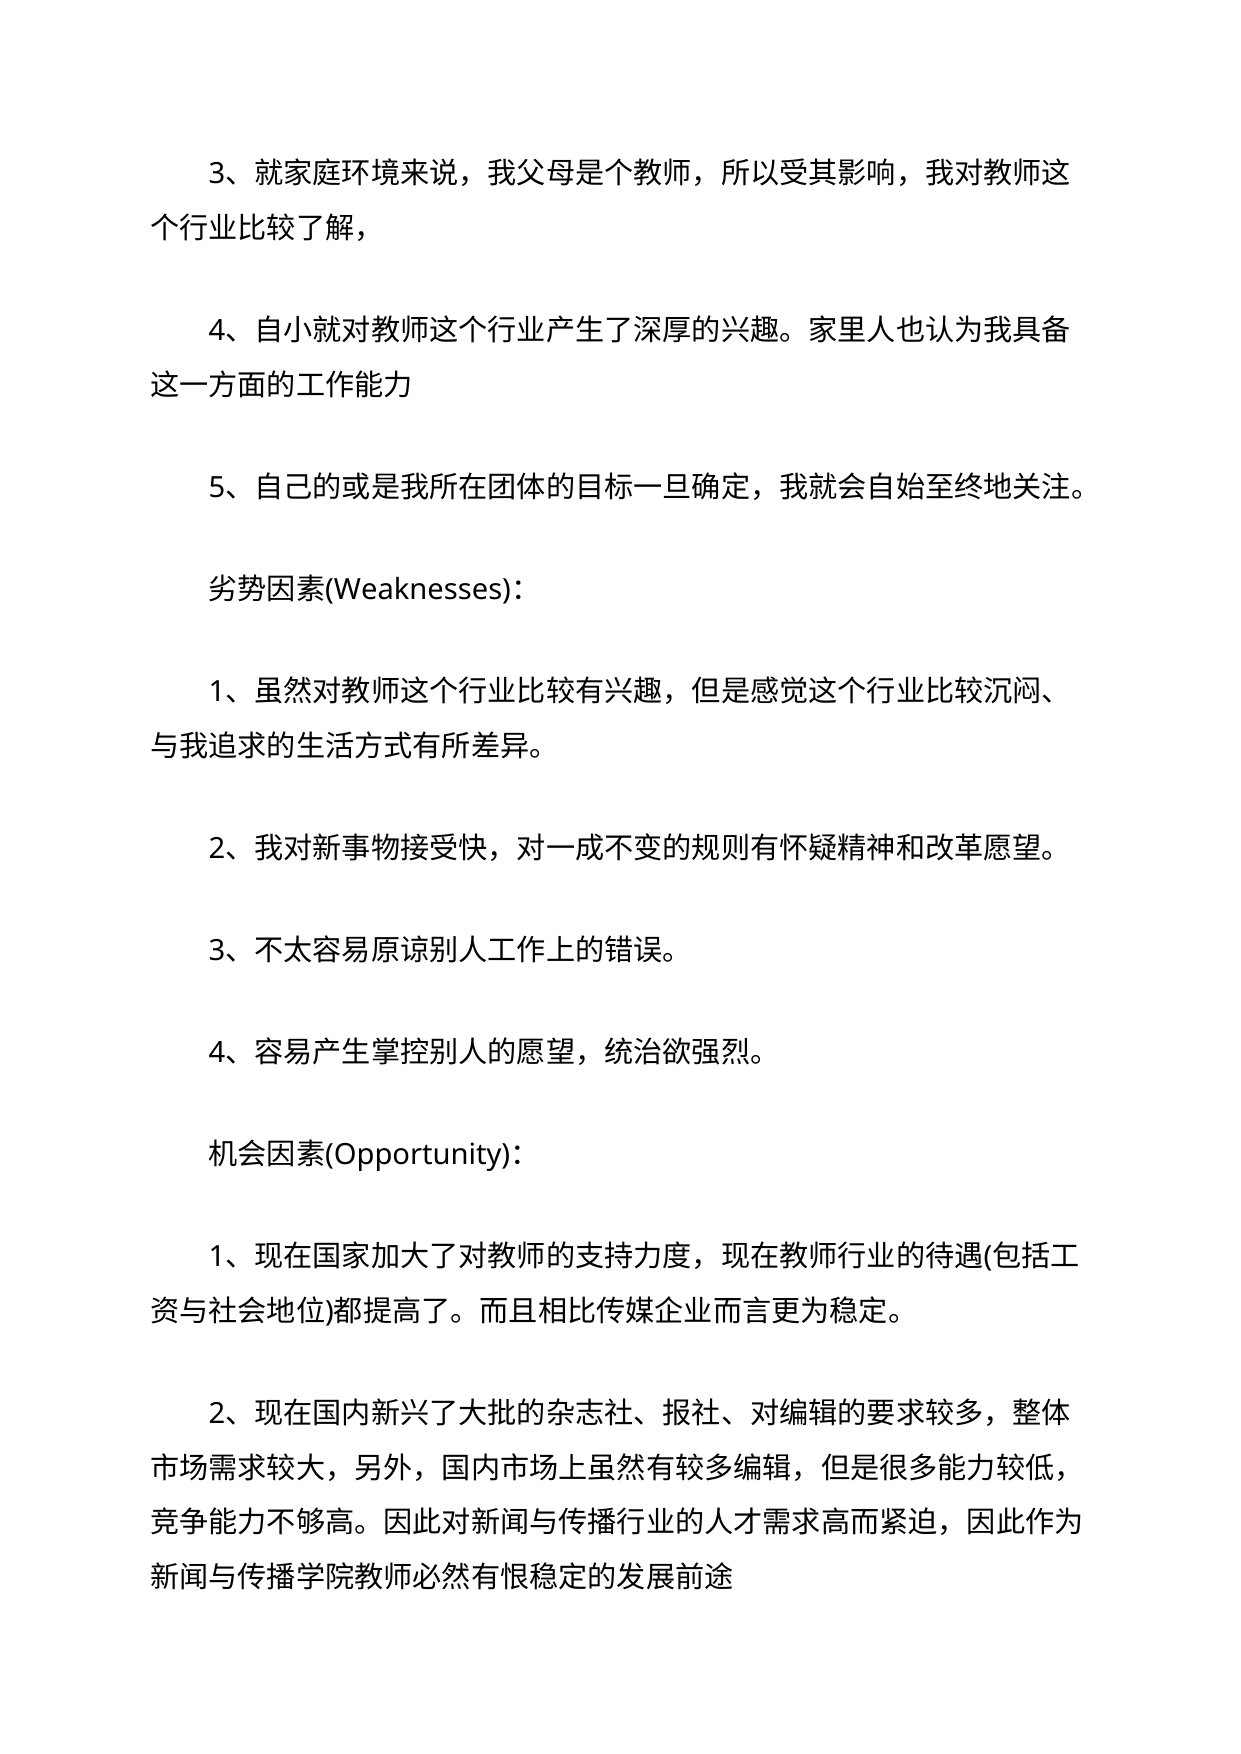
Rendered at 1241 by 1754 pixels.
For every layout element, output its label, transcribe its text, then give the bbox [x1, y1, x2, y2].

text 3、就家庭环境来说，我父母是个教师，所以受其影响，我对教师这个行业比较了解， [150, 150, 1090, 247]
text 劣势因素(Weaknesses)： [150, 566, 1090, 608]
text 1、虽然对教师这个行业比较有兴趣，但是感觉这个行业比较沉闷、与我追求的生活方式有所差异。 [150, 667, 1090, 765]
text 1、现在国家加大了对教师的支持力度，现在教师行业的待遇(包括工资与社会地位)都提高了。而且相比传媒企业而言更为稳定。 [150, 1232, 1090, 1329]
text 机会因素(Opportunity)： [150, 1130, 1090, 1173]
text 3、不太容易原谅别人工作上的错误。 [150, 926, 1090, 969]
text 4、容易产生掌控别人的愿望，统治欲强烈。 [150, 1028, 1090, 1071]
text 2、我对新事物接受快，对一成不变的规则有怀疑精神和改革愿望。 [150, 824, 1090, 867]
text 5、自己的或是我所在团体的目标一旦确定，我就会自始至终地关注。 [150, 463, 1090, 506]
text 4、自小就对教师这个行业产生了深厚的兴趣。家里人也认为我具备这一方面的工作能力 [150, 307, 1090, 404]
text 2、现在国内新兴了大批的杂志社、报社、对编辑的要求较多，整体市场需求较大，另外，国内市场上虽然有较多编辑，但是很多能力较低，竞争能力不够高。因此对新闻与传播行业的人才需求高而紧迫，因此作为新闻与传播学院教师必然有恨稳定的发展前途 [150, 1389, 1090, 1596]
